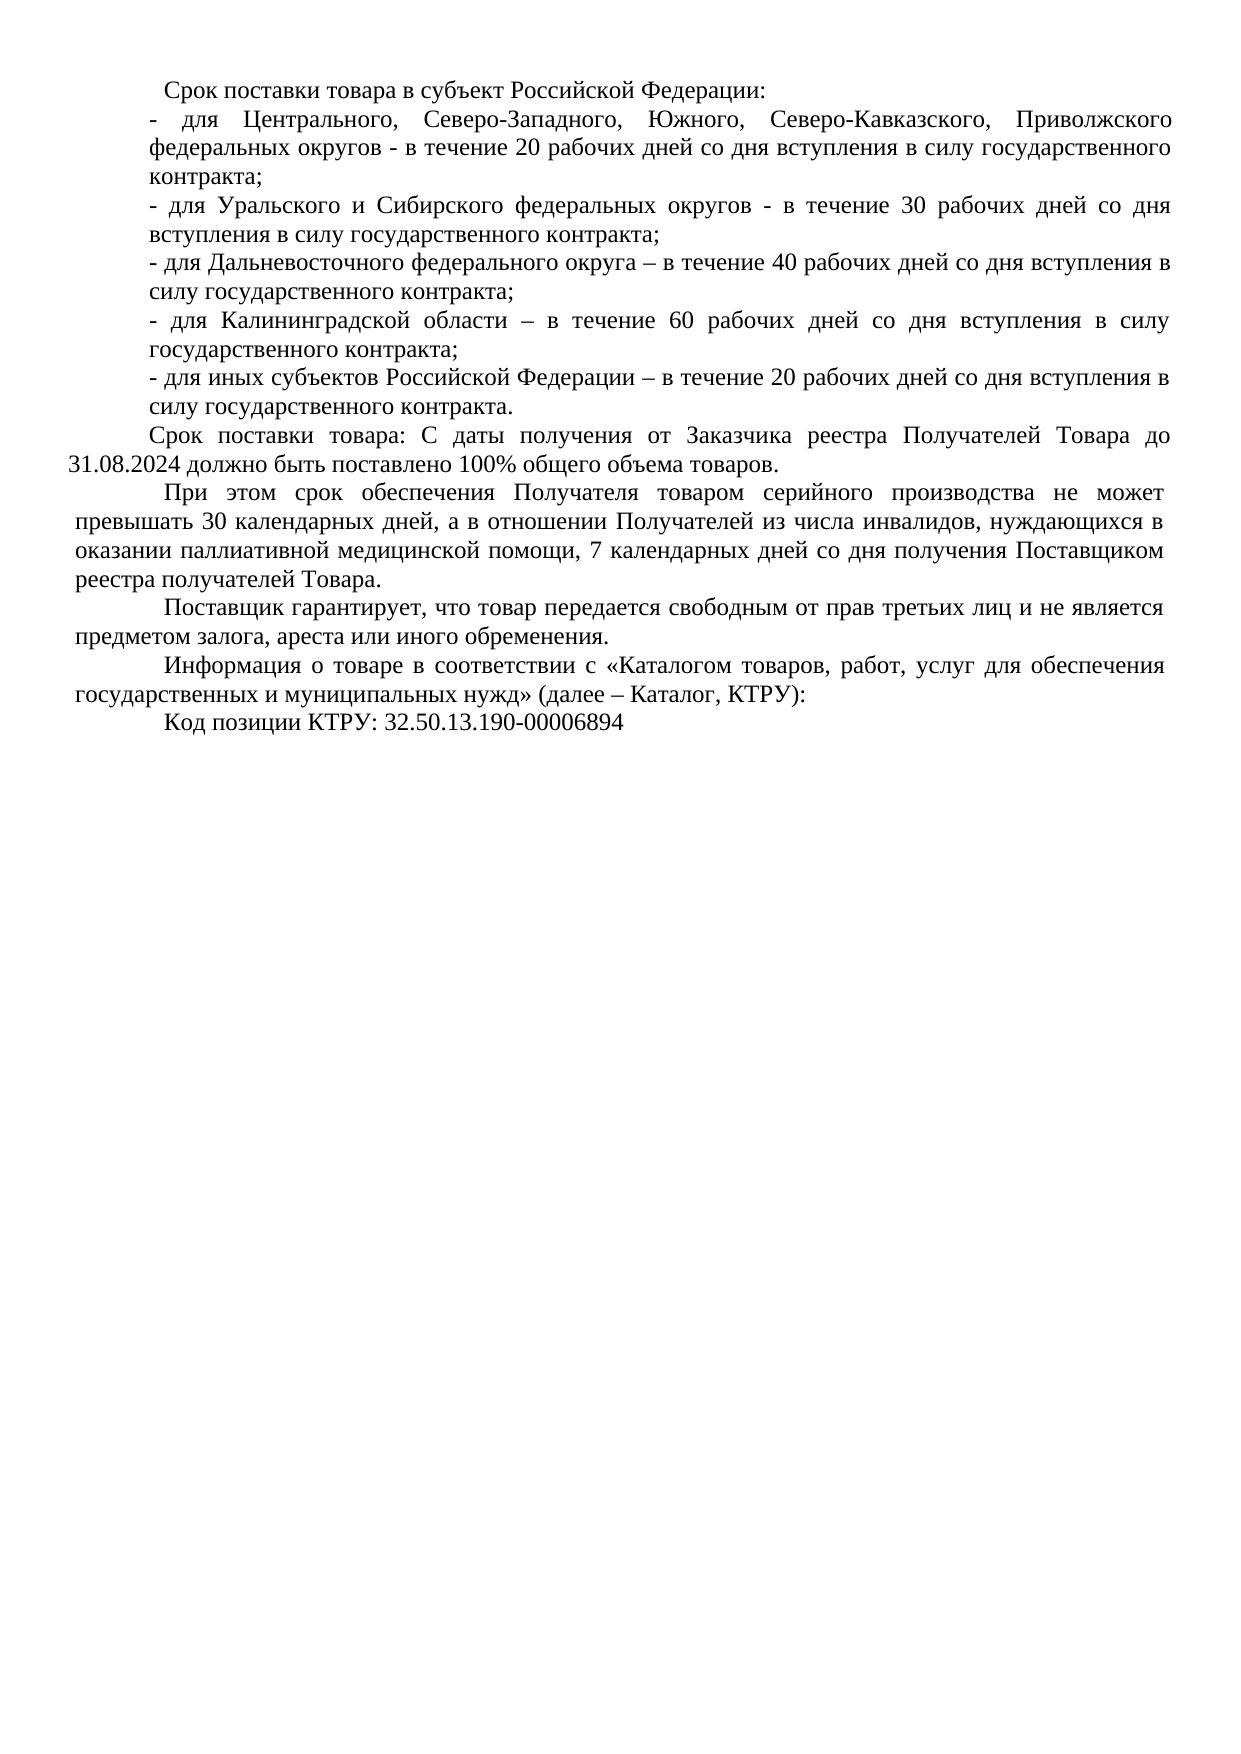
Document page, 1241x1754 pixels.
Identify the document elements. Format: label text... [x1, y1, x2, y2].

text При этом срок обеспечения Получателя товаром серийного производства не может превышать 30 календарных дней, а в отношении Получателей из числа инвалидов, нуждающихся в оказании паллиативной медицинской помощи, 7 календарных дней со дня получения Поставщиком реестра получателей Товара. [75, 477, 1165, 592]
text - для иных субъектов Российской Федерации – в течение 20 рабочих дней со дня вступления в силу государственного контракта. [149, 362, 1172, 420]
text Код позиции КТРУ: 32.50.13.190-00006894 [75, 707, 1165, 736]
text - для Центрального, Северо-Западного, Южного, Северо-Кавказского, Приволжского федеральных округов - в течение 20 рабочих дней со дня вступления в силу государственного контракта; [149, 104, 1173, 190]
text Срок поставки товара: С даты получения от Заказчика реестра Получателей Товара до 31.08.2024 должно быть поставлено 100% общего объема товаров. [68, 420, 1172, 477]
text Срок поставки товара в субъект Российской Федерации: [75, 75, 1165, 104]
text Информация о товаре в соответствии с «Каталогом товаров, работ, услуг для обеспечения государственных и муниципальных нужд» (далее – Каталог, КТРУ): [75, 650, 1165, 707]
text Поставщик гарантирует, что товар передается свободным от прав третьих лиц и не является предметом залога, ареста или иного обременения. [75, 592, 1165, 650]
text - для Уральского и Сибирского федеральных округов - в течение 30 рабочих дней со дня вступления в силу государственного контракта; [149, 190, 1173, 247]
text - для Дальневосточного федерального округа – в течение 40 рабочих дней со дня вступления в силу государственного контракта; [149, 247, 1173, 305]
text - для Калининградской области – в течение 60 рабочих дней со дня вступления в силу государственного контракта; [149, 305, 1172, 362]
